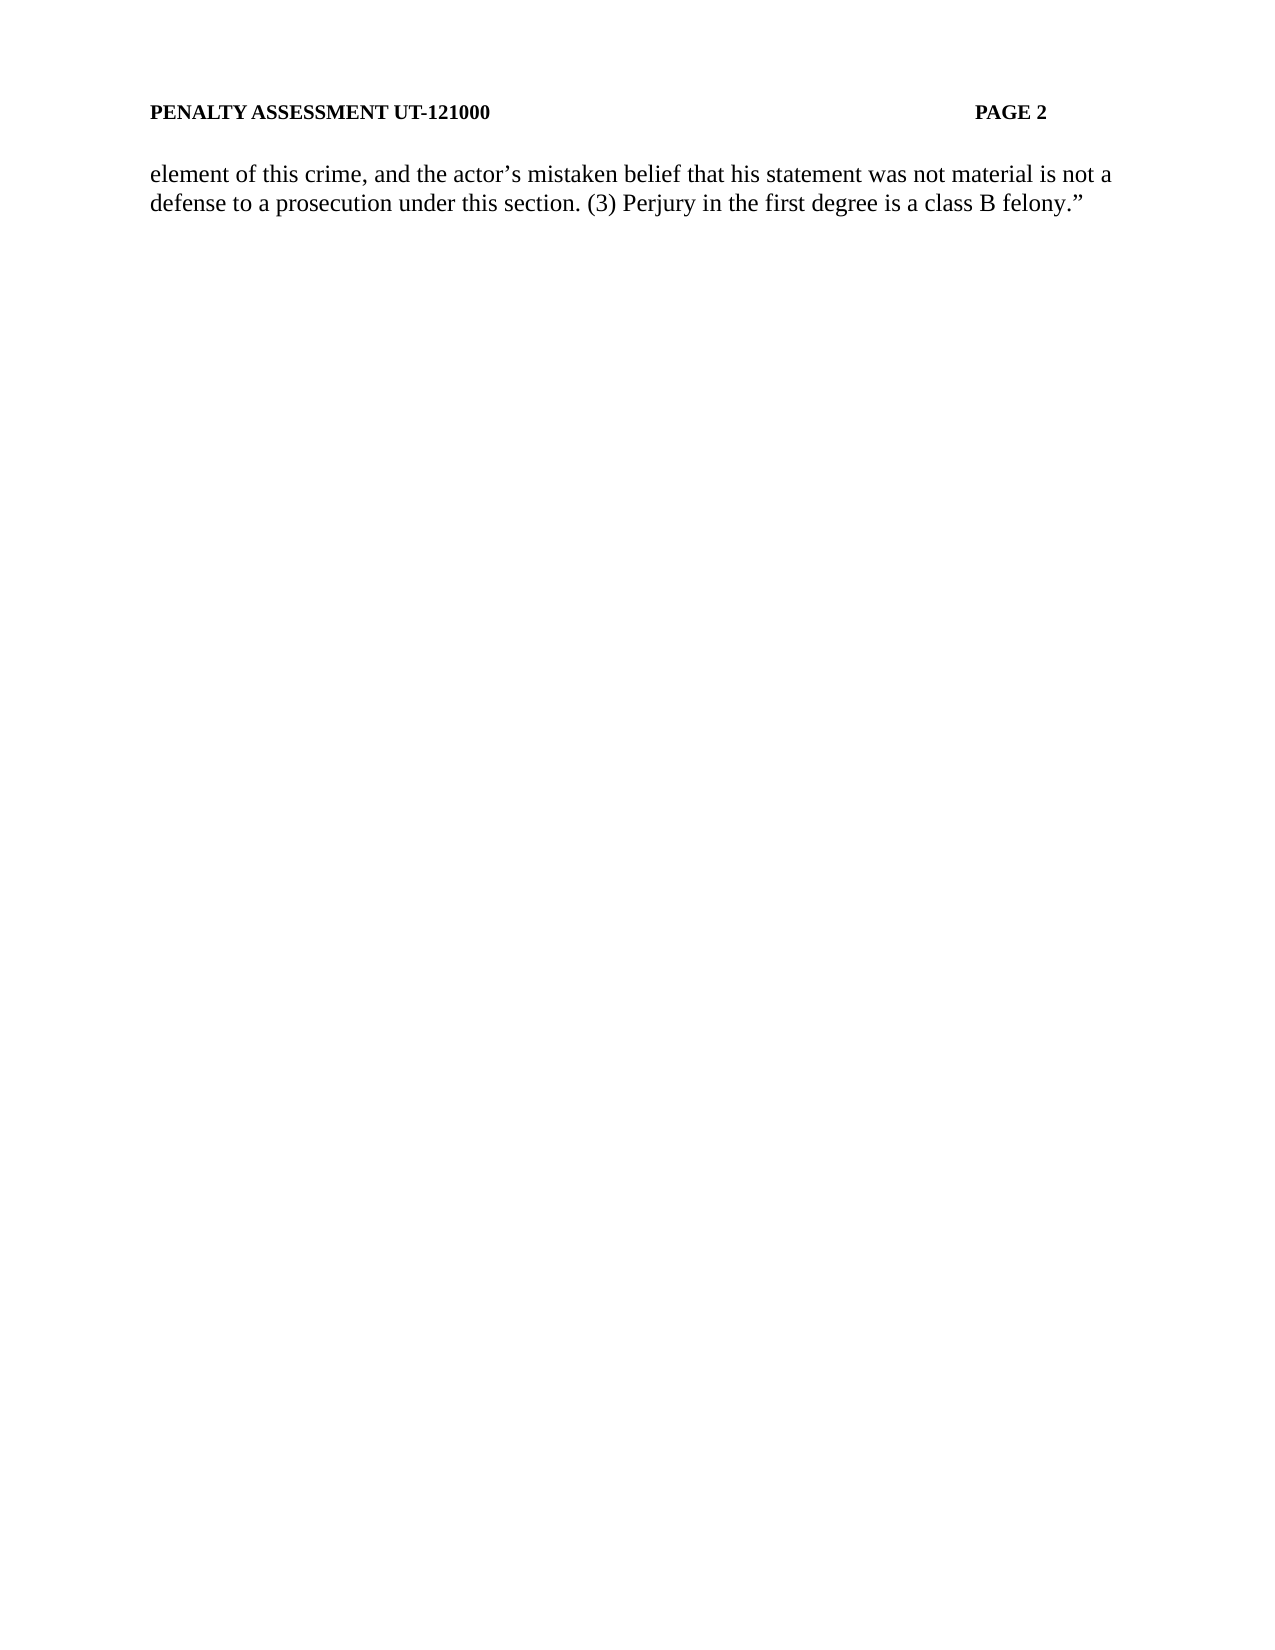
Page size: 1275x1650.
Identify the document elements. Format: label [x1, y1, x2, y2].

text [150, 159, 1125, 217]
